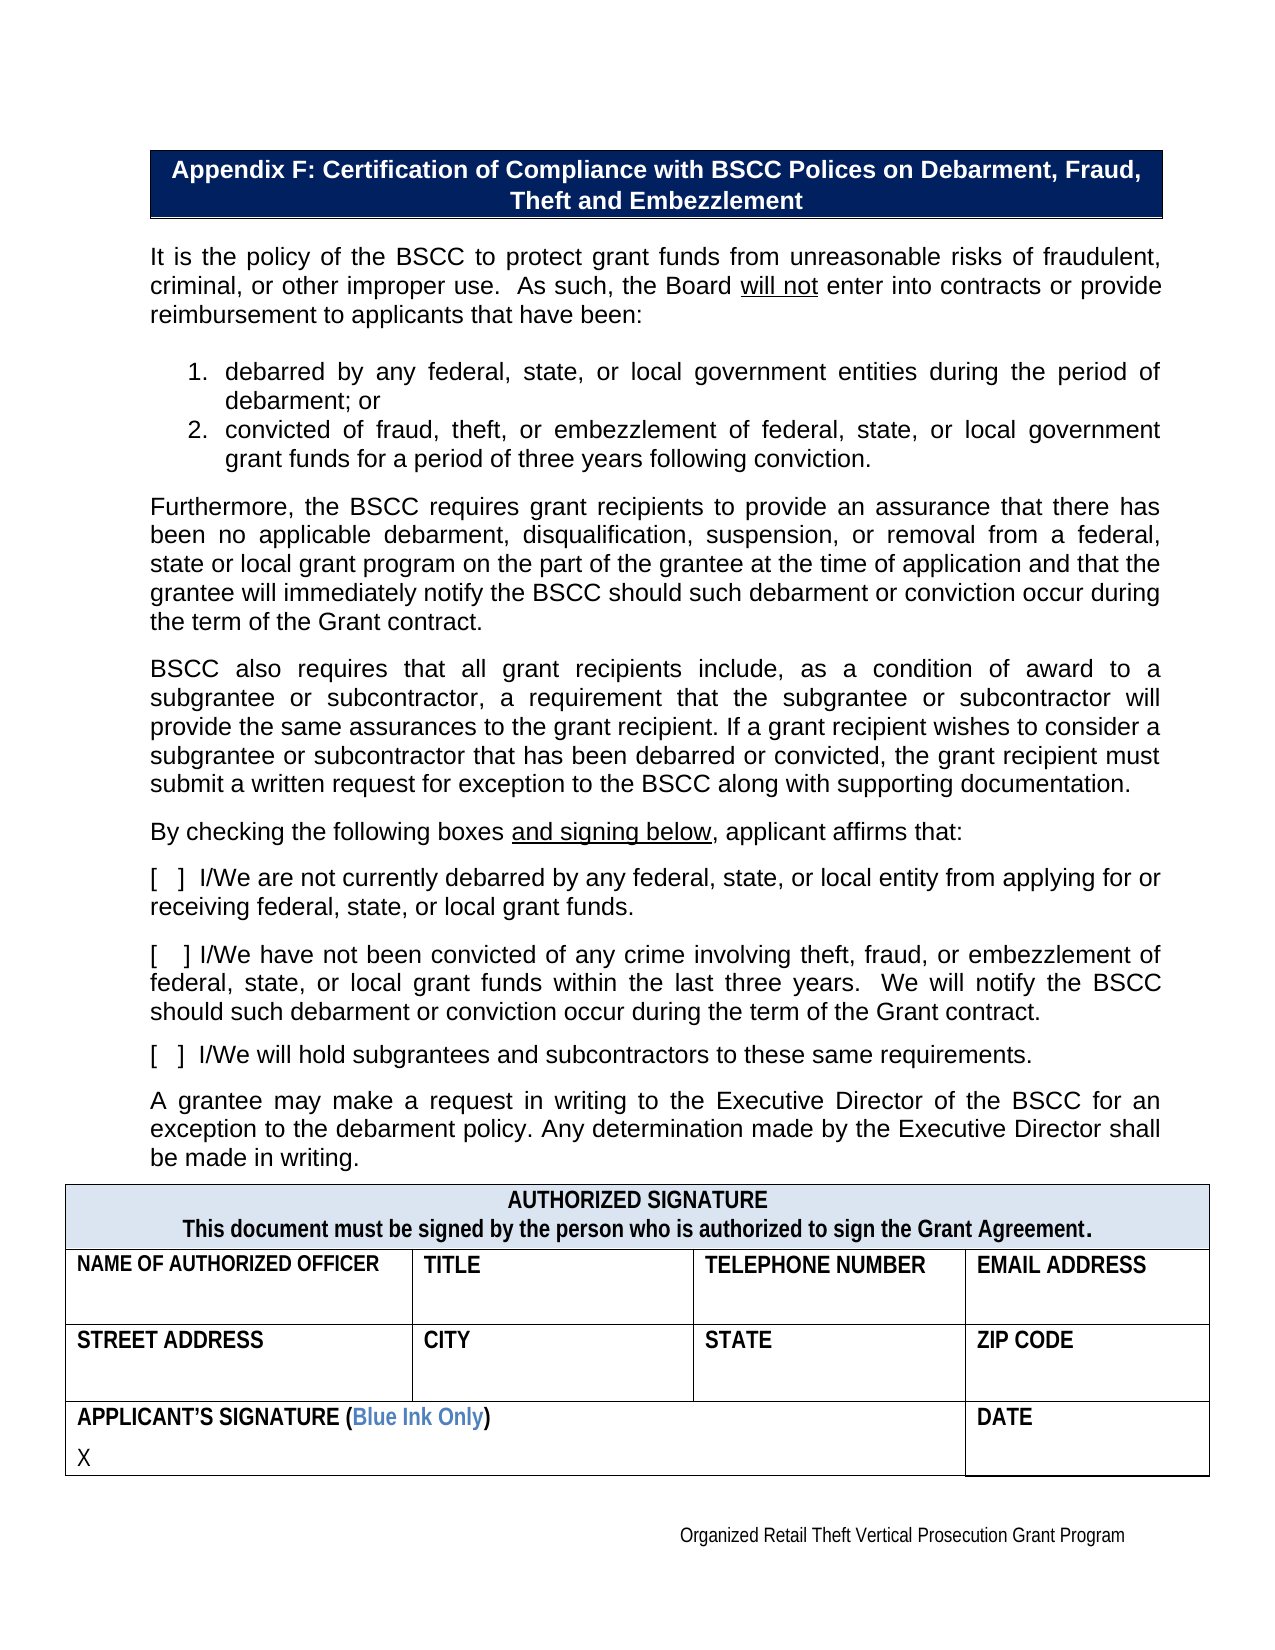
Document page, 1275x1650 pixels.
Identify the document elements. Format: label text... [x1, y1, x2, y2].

table_header AUTHORIZED SIGNATURE This document must be signed by the person who is authorized to sign the Grant Agreement. [66, 1185, 1209, 1248]
table_cell STATE [694, 1325, 965, 1401]
table_cell TELEPHONE NUMBER [694, 1250, 965, 1324]
list convicted of fraud, theft, or embezzlement of federal, state, or local government grant funds for a period of three years following conviction. [150, 415, 1125, 472]
table_cell NAME OF AUTHORIZED OFFICER [66, 1250, 412, 1324]
text BSCC also requires that all grant recipients include, as a condition of award to a subgrantee or subcontractor, a requirement that the subgrantee or subcontractor will provide the same assurances to the grant recipient. If a grant recipient wishes to consider a subgrantee or subcontractor that has been debarred or convicted, the grant recipient must submit a written request for exception to the BSCC along with supporting documentation. [150, 654, 1162, 798]
table_cell CITY [413, 1325, 693, 1401]
table_cell STREET ADDRESS [66, 1325, 412, 1401]
table_cell APPLICANT’S SIGNATURE (Blue Ink Only) X [66, 1402, 965, 1475]
text By checking the following boxes and signing below, applicant affirms that: [150, 817, 1162, 846]
text [ ] I/We will hold subgrantees and subcontractors to these same requirements. [150, 1040, 1162, 1069]
text A grantee may make a request in writing to the Executive Director of the BSCC for an exception to the debarment policy. Any determination made by the Executive Director shall be made in writing. [150, 1086, 1162, 1172]
table_cell DATE [966, 1402, 1209, 1475]
text Furthermore, the BSCC requires grant recipients to provide an assurance that there has been no applicable debarment, disqualification, suspension, or removal from a federal, state or local grant program on the part of the grantee at the time of application and that the grantee will immediately notify the BSCC should such debarment or conviction occur during the term of the Grant contract. [150, 492, 1162, 635]
text [ ] I/We have not been convicted of any crime involving theft, fraud, or embezzlement of federal, state, or local grant funds within the last three years. We will notify the BSCC should such debarment or conviction occur during the term of the Grant contract. [150, 939, 1162, 1026]
table_header Appendix F: Certification of Compliance with BSCC Polices on Debarment, Fraud, Theft and Embezzlement [151, 151, 1162, 217]
table_cell TITLE [413, 1250, 693, 1324]
text [ ] I/We are not currently debarred by any federal, state, or local entity from applying for or receiving federal, state, or local grant funds. [150, 863, 1162, 920]
list debarred by any federal, state, or local government entities during the period of debarment; or [150, 357, 1125, 415]
table_cell ZIP CODE [966, 1325, 1209, 1401]
text It is the policy of the BSCC to protect grant funds from unreasonable risks of fraudulent, criminal, or other improper use. As such, the Board will not enter into contracts or provide reimbursement to applicants that have been: [150, 242, 1162, 329]
table_cell EMAIL ADDRESS [966, 1250, 1209, 1324]
